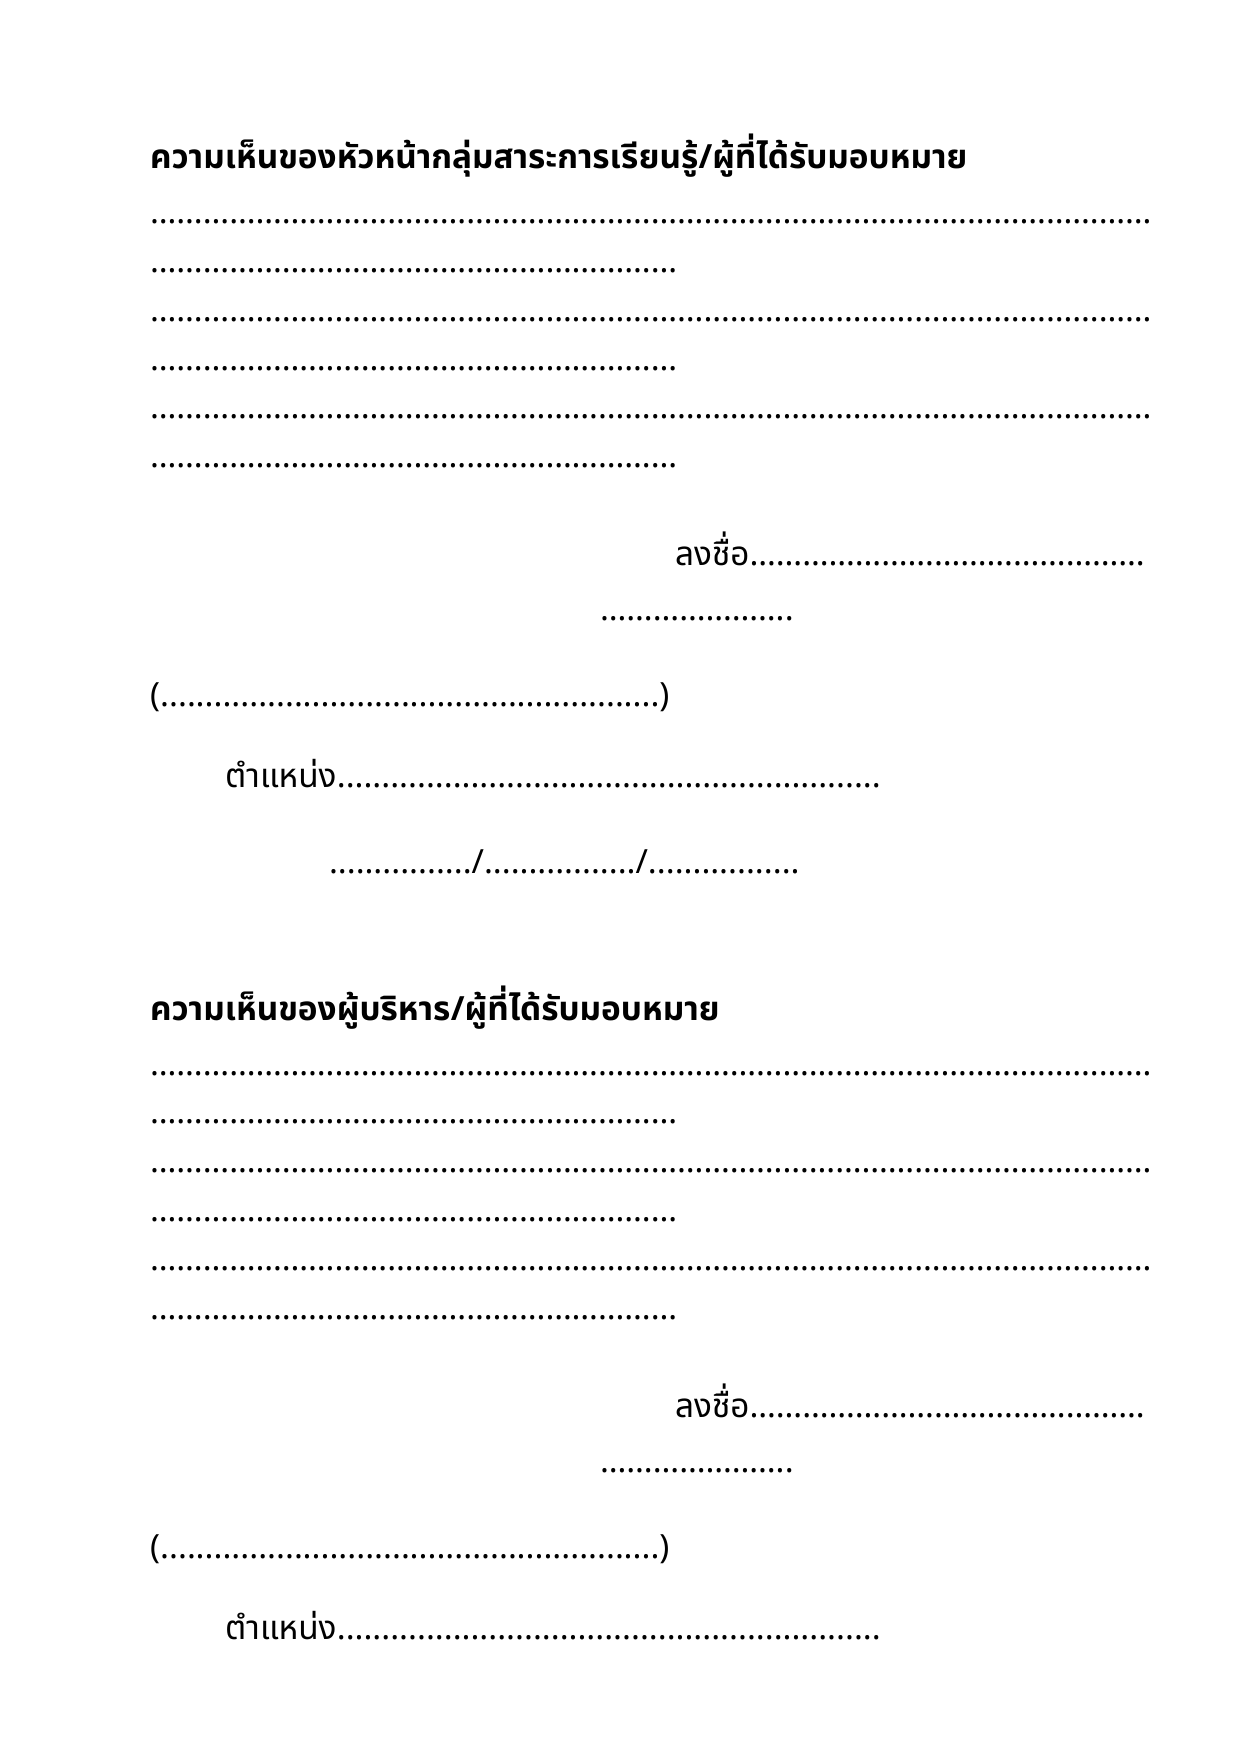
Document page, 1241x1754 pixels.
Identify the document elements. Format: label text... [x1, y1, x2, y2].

text ลงชื่อ…………………………………………………………. [600, 530, 1153, 635]
text (........................................................) [150, 639, 1153, 716]
text (........................................................) [150, 1491, 1153, 1568]
text ตำแหน่ง............................................................. [150, 720, 1153, 802]
text ………………………………………………………………………………………………………………………………………………………… [150, 187, 1153, 282]
text ………………………………………………………………………………………………………………………………………………………… [150, 383, 1153, 478]
text ความเห็นของหัวหน้ากลุ่มสาระการเรียนรู้/ผู้ที่ได้รับมอบหมาย [150, 133, 1153, 183]
text ………………………………………………………………………………………………………………………………………………………… [150, 1039, 1153, 1134]
text ตำแหน่ง............................................................. [150, 1571, 1153, 1654]
text ………………………………………………………………………………………………………………………………………………………… [150, 285, 1153, 380]
text ความเห็นของผู้บริหาร/ผู้ที่ได้รับมอบหมาย [150, 985, 1153, 1035]
text ………………………………………………………………………………………………………………………………………………………… [150, 1137, 1153, 1232]
text ลงชื่อ…………………………………………………………. [600, 1382, 1153, 1487]
text ………………………………………………………………………………………………………………………………………………………… [150, 1235, 1153, 1329]
text ................/................./................. [150, 806, 1153, 883]
